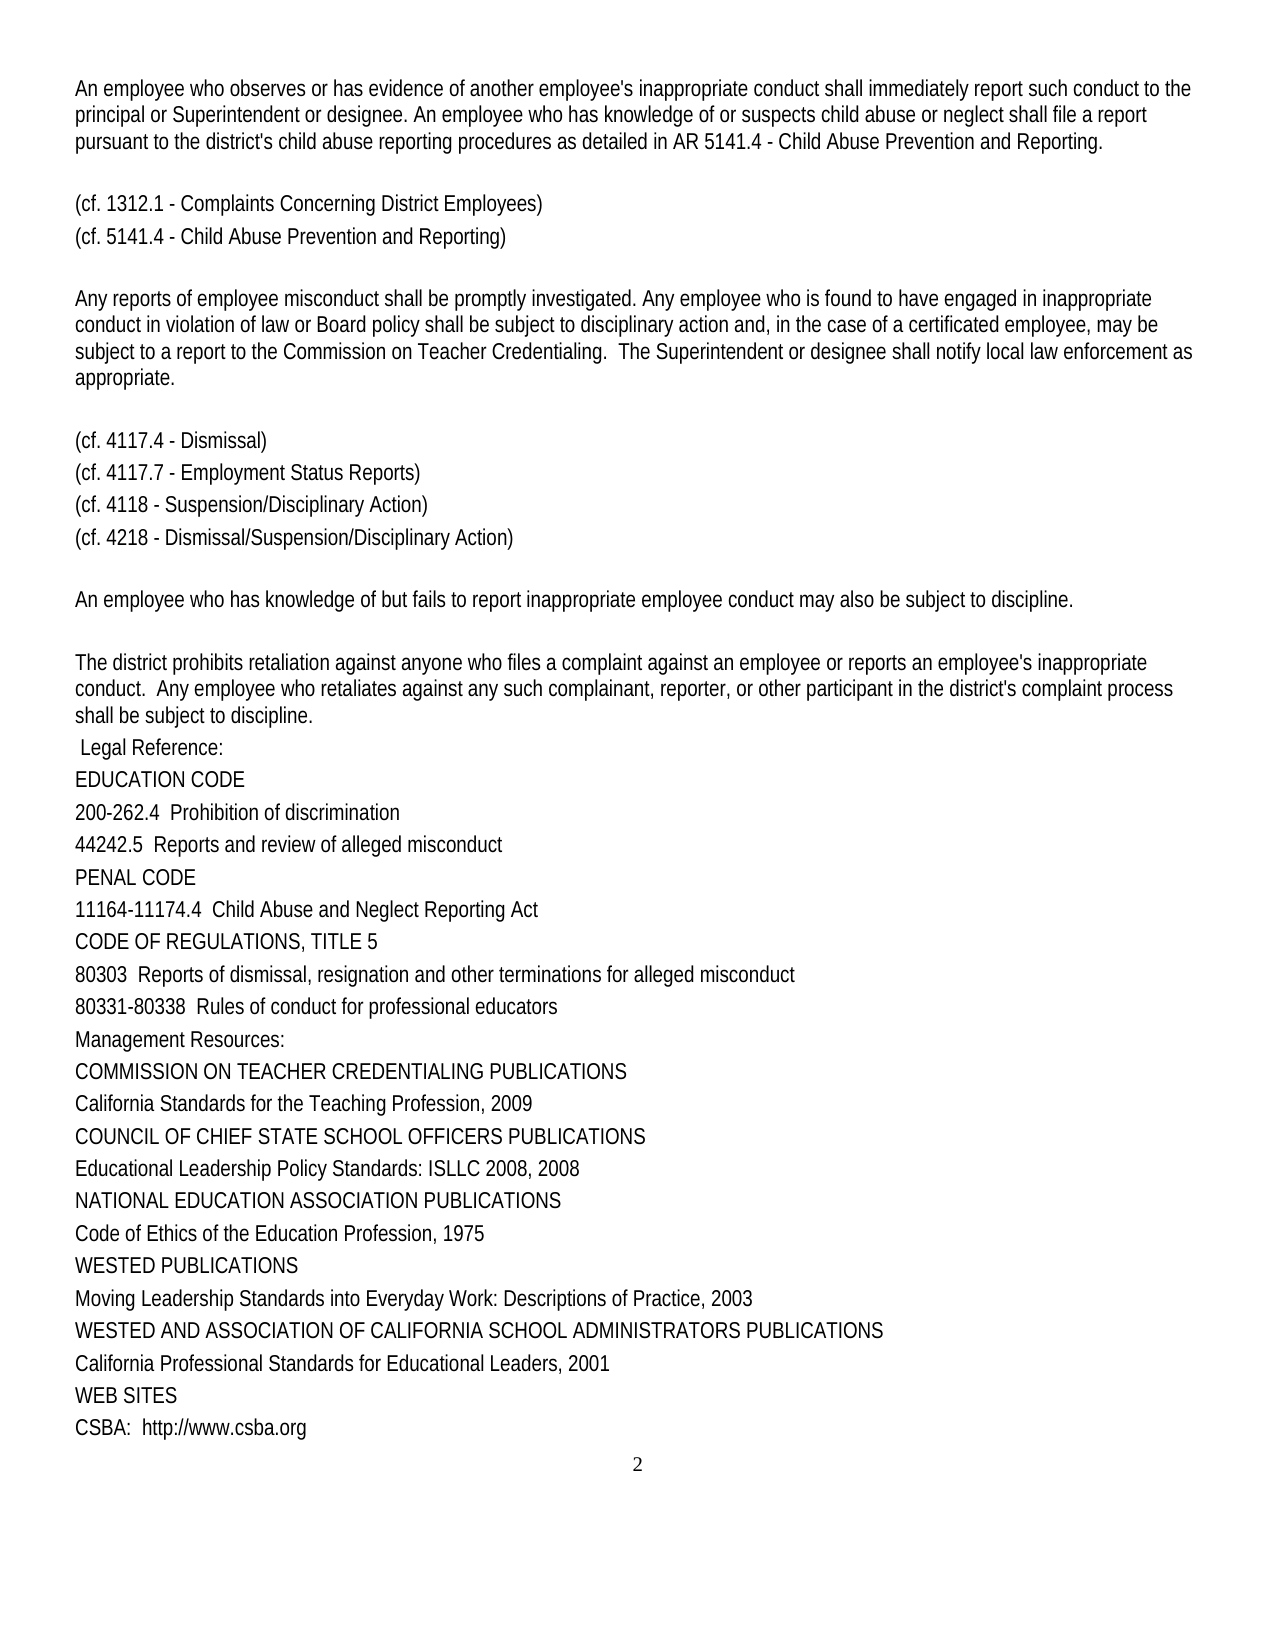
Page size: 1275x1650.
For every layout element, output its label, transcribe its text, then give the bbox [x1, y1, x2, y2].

text Code of Ethics of the Education Profession, 1975 [75, 1220, 1200, 1246]
text COMMISSION ON TEACHER CREDENTIALING PUBLICATIONS [75, 1058, 1200, 1084]
text Any reports of employee misconduct shall be promptly investigated. Any employee who is found to have engaged in inappropriate conduct in violation of law or Board policy shall be subject to disciplinary action and, in the case of a certificated employee, may be subject to a report to the Commission on Teacher Credentialing. The Superintendent or designee shall notify local law enforcement as appropriate. [75, 285, 1200, 391]
text California Standards for the Teaching Profession, 2009 [75, 1090, 1200, 1117]
text COUNCIL OF CHIEF STATE SCHOOL OFFICERS PUBLICATIONS [75, 1123, 1200, 1149]
text An employee who has knowledge of but fails to report inappropriate employee conduct may also be subject to discipline. [75, 586, 1200, 613]
text California Professional Standards for Educational Leaders, 2001 [75, 1349, 1200, 1376]
text (cf. 4118 - Suspension/Disciplinary Action) [75, 491, 1200, 518]
text Moving Leadership Standards into Everyday Work: Descriptions of Practice, 2003 [75, 1285, 1200, 1311]
text WESTED PUBLICATIONS [75, 1252, 1200, 1279]
text 200-262.4 Prohibition of discrimination [75, 799, 1200, 825]
text (cf. 1312.1 - Complaints Concerning District Employees) [75, 190, 1200, 217]
text 11164-11174.4 Child Abuse and Neglect Reporting Act [75, 896, 1200, 922]
text WEB SITES [75, 1382, 1200, 1408]
text EDUCATION CODE [75, 766, 1200, 793]
text Educational Leadership Policy Standards: ISLLC 2008, 2008 [75, 1155, 1200, 1181]
text 80331-80338 Rules of conduct for professional educators [75, 993, 1200, 1019]
text 44242.5 Reports and review of alleged misconduct [75, 831, 1200, 857]
text WESTED AND ASSOCIATION OF CALIFORNIA SCHOOL ADMINISTRATORS PUBLICATIONS [75, 1317, 1200, 1343]
text NATIONAL EDUCATION ASSOCIATION PUBLICATIONS [75, 1187, 1200, 1214]
text (cf. 4117.4 - Dismissal) [75, 427, 1200, 453]
text CSBA: http://www.csba.org [75, 1414, 1200, 1441]
text (cf. 4218 - Dismissal/Suspension/Disciplinary Action) [75, 524, 1200, 550]
text CODE OF REGULATIONS, TITLE 5 [75, 928, 1200, 955]
text Management Resources: [75, 1026, 1200, 1052]
text Legal Reference: [75, 734, 1200, 760]
text (cf. 5141.4 - Child Abuse Prevention and Reporting) [75, 223, 1200, 249]
text The district prohibits retaliation against anyone who files a complaint against an employee or reports an employee's inappropriate conduct. Any employee who retaliates against any such complainant, reporter, or other participant in the district's complaint process shall be subject to discipline. [75, 649, 1200, 728]
text An employee who observes or has evidence of another employee's inappropriate conduct shall immediately report such conduct to the principal or Superintendent or designee. An employee who has knowledge of or suspects child abuse or neglect shall file a report pursuant to the district's child abuse reporting procedures as detailed in AR 5141.4 - Child Abuse Prevention and Reporting. [75, 75, 1200, 154]
text PENAL CODE [75, 863, 1200, 890]
text 80303 Reports of dismissal, resignation and other terminations for alleged misconduct [75, 961, 1200, 987]
text (cf. 4117.7 - Employment Status Reports) [75, 459, 1200, 485]
